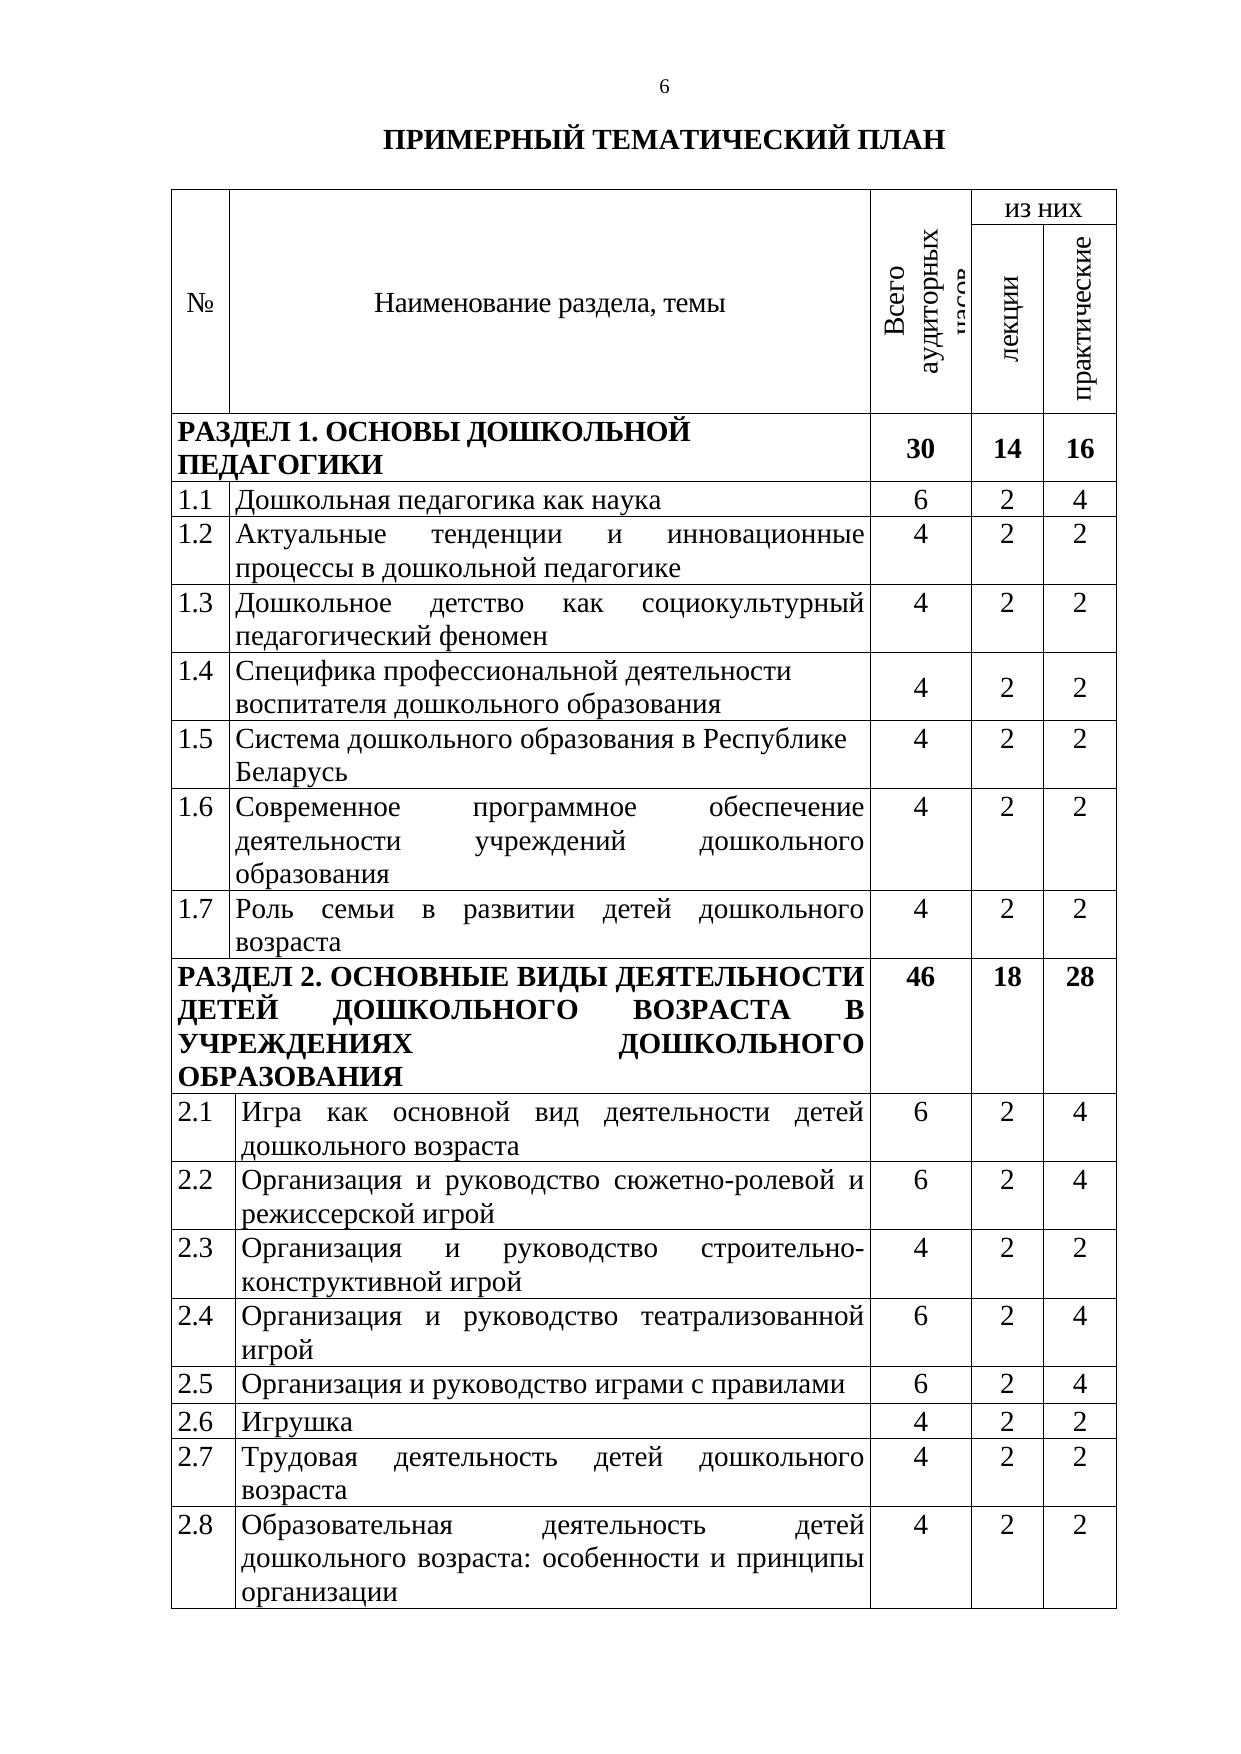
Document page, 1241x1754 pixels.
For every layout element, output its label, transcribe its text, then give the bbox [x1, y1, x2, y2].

table_cell Игра как основной вид деятельности детей дошкольного возраста [236, 1094, 870, 1161]
table_cell 28 [1044, 959, 1116, 1093]
table_cell 2 [1044, 1439, 1116, 1506]
table_cell 2 [972, 1299, 1043, 1366]
table_cell 2 [1044, 721, 1116, 788]
table_cell Современное программное обеспечение деятельности учреждений дошкольного образования [230, 789, 870, 890]
table_cell 4 [871, 1230, 971, 1297]
table_cell 2 [972, 891, 1043, 958]
table_cell 46 [871, 959, 971, 1093]
table_header Наименование раздела, темы [230, 190, 870, 413]
table_cell 4 [871, 653, 971, 720]
table_cell лекции [972, 225, 1043, 413]
table_cell Трудовая деятельность детей дошкольного возраста [236, 1439, 870, 1506]
table_cell Дошкольное детство как социокультурный педагогический феномен [230, 585, 870, 652]
table_cell 4 [871, 1404, 971, 1438]
table_cell 2.1 [172, 1094, 235, 1161]
table_cell 2.3 [172, 1230, 235, 1297]
table_cell 2.4 [172, 1299, 235, 1366]
table_cell 6 [871, 1094, 971, 1161]
table_cell 4 [1044, 1367, 1116, 1403]
table_cell 4 [1044, 1162, 1116, 1229]
table_cell 1.1 [172, 482, 229, 516]
text ПРИМЕРНЫЙ тематический план [177, 122, 1152, 156]
table_cell 2 [972, 789, 1043, 890]
table_cell 2 [1044, 1230, 1116, 1297]
table_cell Организация и руководство строительно-конструктивной игрой [236, 1230, 870, 1297]
table_cell 2 [972, 517, 1043, 584]
table_cell РАЗДЕЛ 1. ОСНОВЫ ДОШКОЛЬНОЙ ПЕДАГОГИКИ [172, 414, 870, 481]
table_cell практические [1044, 225, 1116, 413]
table_cell 2 [1044, 1507, 1116, 1607]
table_cell 2 [972, 1439, 1043, 1506]
table_cell 1.3 [172, 585, 229, 652]
table_header № [172, 190, 229, 413]
table_cell 1.4 [172, 653, 229, 720]
table_cell 4 [1044, 1094, 1116, 1161]
table_cell 2.7 [172, 1439, 235, 1506]
table_cell 2 [972, 1507, 1043, 1607]
table_cell Специфика профессиональной деятельности воспитателя дошкольного образования [230, 653, 870, 720]
table_cell 2 [972, 1367, 1043, 1403]
table_cell 4 [871, 517, 971, 584]
table_cell Дошкольная педагогика как наука [230, 482, 870, 516]
table_cell 2 [1044, 653, 1116, 720]
table_cell 4 [871, 1439, 971, 1506]
table_cell Организация и руководство сюжетно-ролевой и режиссерской игрой [236, 1162, 870, 1229]
table_cell 4 [1044, 1299, 1116, 1366]
table_cell 30 [871, 414, 971, 481]
table_header из них [972, 190, 1116, 224]
table_cell 2 [1044, 1404, 1116, 1438]
table_cell 6 [871, 1299, 971, 1366]
table_cell 4 [871, 789, 971, 890]
table_cell 2 [1044, 585, 1116, 652]
table_cell Образовательная деятельность детей дошкольного возраста: особенности и принципы организации [236, 1507, 870, 1607]
table_cell 6 [871, 1162, 971, 1229]
table_cell 2 [972, 1404, 1043, 1438]
table_cell Актуальные тенденции и инновационные процессы в дошкольной педагогике [230, 517, 870, 584]
table_cell 14 [972, 414, 1043, 481]
table_cell 4 [1044, 482, 1116, 516]
table_cell 4 [871, 891, 971, 958]
table_cell 2.5 [172, 1367, 235, 1403]
table_cell 18 [972, 959, 1043, 1093]
table_cell 4 [871, 585, 971, 652]
table_cell 2.6 [172, 1404, 235, 1438]
table_cell 2 [1044, 891, 1116, 958]
table_cell 1.6 [172, 789, 229, 890]
table_cell 2 [1044, 517, 1116, 584]
table_cell 16 [1044, 414, 1116, 481]
table_cell 1.7 [172, 891, 229, 958]
table_header Всего аудиторных часов [871, 190, 971, 413]
table_cell 2 [972, 1094, 1043, 1161]
table_cell 1.5 [172, 721, 229, 788]
table_cell Организация и руководство театрализованной игрой [236, 1299, 870, 1366]
table_cell 2 [972, 585, 1043, 652]
table_cell Роль семьи в развитии детей дошкольного возраста [230, 891, 870, 958]
table_cell 6 [871, 1367, 971, 1403]
table_cell Организация и руководство играми с правилами [236, 1367, 870, 1403]
table_cell 2.8 [172, 1507, 235, 1607]
table_cell 2.2 [172, 1162, 235, 1229]
table_cell 1.2 [172, 517, 229, 584]
table_cell Система дошкольного образования в Республике Беларусь [230, 721, 870, 788]
table_cell Игрушка [236, 1404, 870, 1438]
table_cell РАЗДЕЛ 2. ОСНОВНЫЕ ВИДЫ ДЕЯТЕЛЬНОСТИ ДЕТЕЙ ДОШКОЛЬНОГО ВОЗРАСТА В УЧРЕЖДЕНИЯХ ДОШКОЛЬНОГО ОБРАЗОВАНИЯ [172, 959, 870, 1093]
table_cell 4 [871, 1507, 971, 1607]
table_cell 4 [871, 721, 971, 788]
table_cell 6 [871, 482, 971, 516]
table_cell 2 [1044, 789, 1116, 890]
table_cell 2 [972, 653, 1043, 720]
table_cell 2 [972, 482, 1043, 516]
table_cell 2 [972, 721, 1043, 788]
table_cell 2 [972, 1230, 1043, 1297]
table_cell 2 [972, 1162, 1043, 1229]
